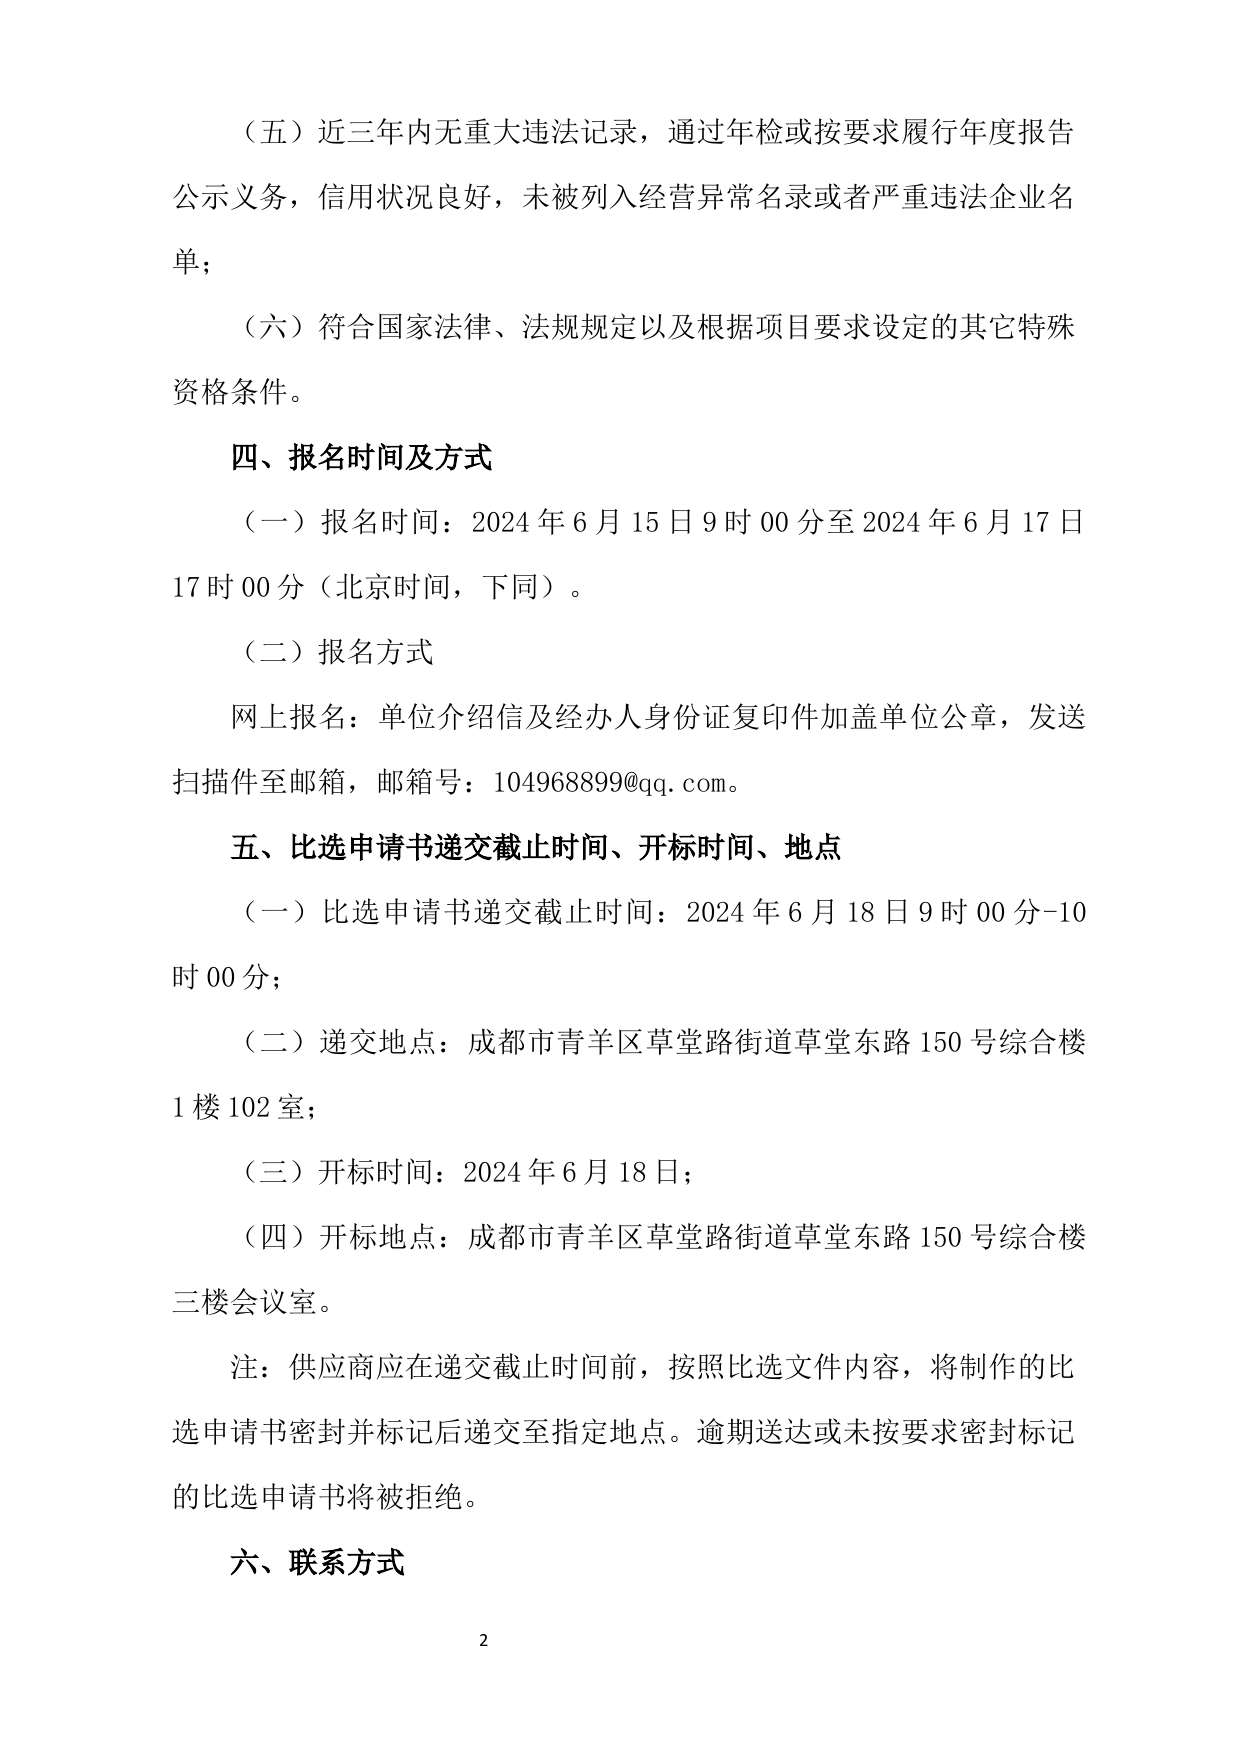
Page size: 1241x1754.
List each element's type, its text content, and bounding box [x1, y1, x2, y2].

text （一）比选申请书递交截止时间：2024年6月18日9时00分-10时00分； [171, 877, 1087, 1007]
text （三）开标时间：2024年6月18日； [171, 1137, 1087, 1202]
text （二）递交地点：成都市青羊区草堂路街道草堂东路150号综合楼1楼102室； [171, 1007, 1087, 1137]
list 联系方式 [171, 1527, 1087, 1592]
text （一）报名时间：2024年6月15日9时00分至2024年6月17日17时00分（北京时间，下同）。 [171, 487, 1087, 617]
text （四）开标地点：成都市青羊区草堂路街道草堂东路150号综合楼三楼会议室。 [171, 1202, 1087, 1332]
list （五）近三年内无重大违法记录，通过年检或按要求履行年度报告公示义务，信用状况良好，未被列入经营异常名录或者严重违法企业名单； [171, 97, 1087, 292]
list 报名时间及方式 [171, 422, 1087, 487]
list 注：供应商应在递交截止时间前，按照比选文件内容，将制作的比选申请书密封并标记后递交至指定地点。逾期送达或未按要求密封标记的比选申请书将被拒绝。 [171, 1332, 1087, 1527]
list 比选申请书递交截止时间、开标时间、地点 [171, 812, 1087, 877]
text 网上报名：单位介绍信及经办人身份证复印件加盖单位公章，发送扫描件至邮箱，邮箱号：104968899@qq.com。 [171, 682, 1087, 812]
list （六）符合国家法律、法规规定以及根据项目要求设定的其它特殊资格条件。 [171, 292, 1087, 422]
text （二）报名方式 [171, 617, 1087, 682]
